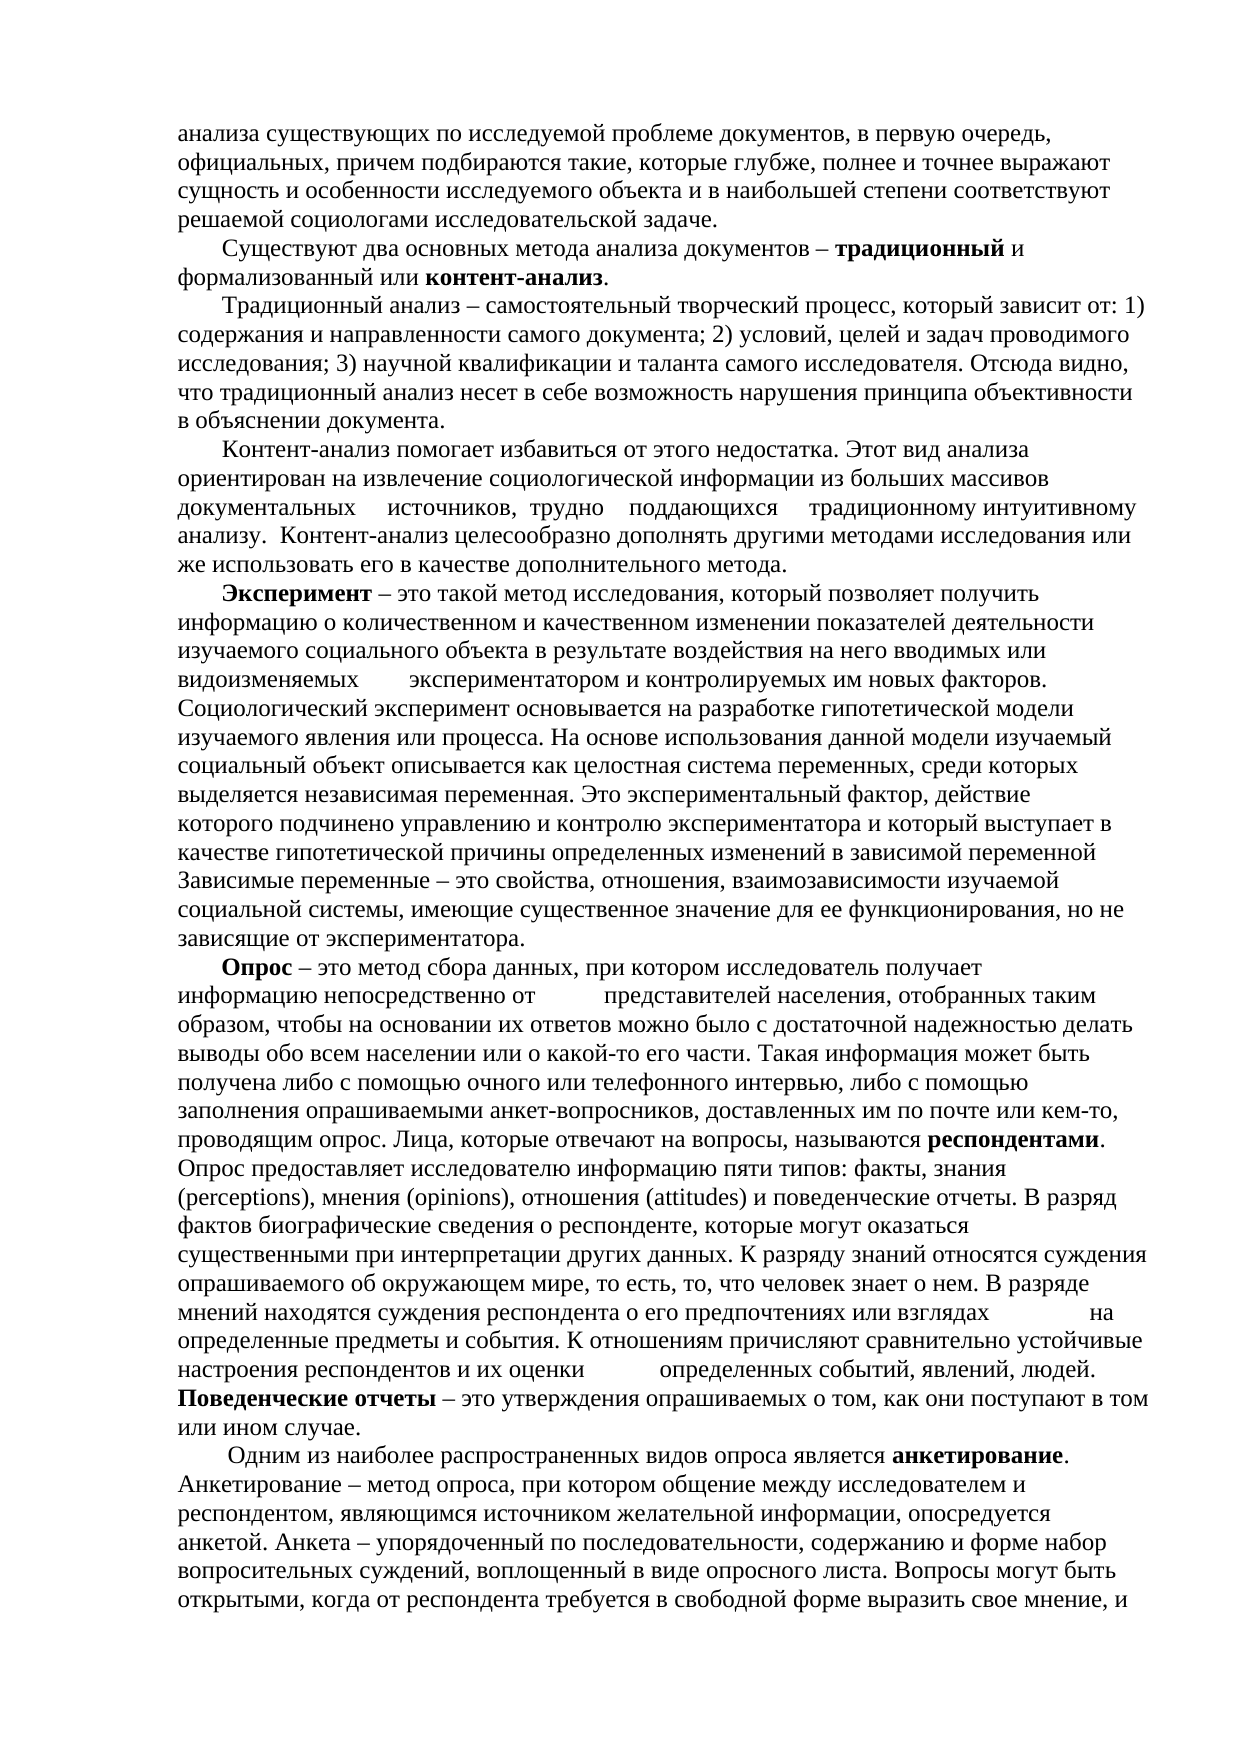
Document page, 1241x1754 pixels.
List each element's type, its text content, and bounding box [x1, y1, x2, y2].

text видоизменяемых экспериментатором и контролируемых им новых факторов. [177, 664, 1152, 693]
text вопросительных суждений, воплощенный в виде опросного листа. Вопросы могут быть [177, 1556, 1152, 1584]
text официальных, причем подбираются такие, которые глубже, полнее и точнее выражают [177, 147, 1152, 176]
text Существуют два основных метода анализа документов – традиционный и формализованный или контент-анализ. [177, 233, 1152, 291]
text анализа существующих по исследуемой проблеме документов, в первую очередь, [177, 118, 1152, 147]
text выводы обо всем населении или о какой-то его части. Такая информация может быть [177, 1038, 1152, 1067]
text Контент-анализ помогает избавиться от этого недостатка. Этот вид анализа ориентирован на извлечение социологической информации из больших массивов документальных источников, трудно поддающихся традиционному интуитивному анализу. Контент-анализ целесообразно дополнять другими методами исследования или же использовать его в качестве дополнительного метода. [177, 434, 1152, 578]
text изучаемого явления или процесса. На основе использования данной модели изучаемый [177, 722, 1152, 751]
text Одним из наиболее распространенных видов опроса является анкетирование. [177, 1441, 1152, 1469]
text существенными при интерпретации других данных. К разряду знаний относятся суждения [177, 1239, 1152, 1268]
text Поведенческие отчеты – это утверждения опрашиваемых о том, как они поступают в том [177, 1383, 1152, 1412]
text информацию непосредственно от представителей населения, отобранных таким [177, 981, 1152, 1009]
text опрашиваемого об окружающем мире, то есть, то, что человек знает о нем. В разряде [177, 1268, 1152, 1297]
text мнений находятся суждения респондента о его предпочтениях или взглядах на [177, 1297, 1152, 1326]
text или ином случае. [177, 1412, 1152, 1441]
text социальной системы, имеющие существенное значение для ее функционирования, но не [177, 894, 1152, 923]
text открытыми, когда от респондента требуется в свободной форме выразить свое мнение, и [177, 1584, 1152, 1613]
text Опрос предоставляет исследователю информацию пяти типов: факты, знания [177, 1153, 1152, 1182]
text проводящим опрос. Лица, которые отвечают на вопросы, называются респондентами. [177, 1124, 1152, 1153]
text которого подчинено управлению и контролю экспериментатора и который выступает в [177, 808, 1152, 837]
text изучаемого социального объекта в результате воздействия на него вводимых или [177, 636, 1152, 664]
text фактов биографические сведения о респонденте, которые могут оказаться [177, 1211, 1152, 1239]
text Эксперимент – это такой метод исследования, который позволяет получить [177, 578, 1152, 607]
text качестве гипотетической причины определенных изменений в зависимой переменной [177, 837, 1152, 866]
text Социологический эксперимент основывается на разработке гипотетической модели [177, 693, 1152, 722]
text (perceptions), мнения (opinions), отношения (attitudes) и поведенческие отчеты. В разряд [177, 1182, 1152, 1211]
text что традиционный анализ несет в себе возможность нарушения принципа объективности [177, 377, 1152, 406]
text Опрос – это метод сбора данных, при котором исследователь получает [177, 952, 1152, 981]
text социальный объект описывается как целостная система переменных, среди которых [177, 751, 1152, 779]
text получена либо с помощью очного или телефонного интервью, либо с помощью [177, 1067, 1152, 1096]
text в объяснении документа. [177, 406, 1152, 434]
text Анкетирование – метод опроса, при котором общение между исследователем и [177, 1469, 1152, 1498]
text настроения респондентов и их оценки определенных событий, явлений, людей. [177, 1354, 1152, 1383]
text Традиционный анализ – самостоятельный творческий процесс, который зависит от: 1) [177, 291, 1152, 319]
text Зависимые переменные – это свойства, отношения, взаимозависимости изучаемой [177, 866, 1152, 894]
text определенные предметы и события. К отношениям причисляют сравнительно устойчивые [177, 1326, 1152, 1354]
text исследования; 3) научной квалификации и таланта самого исследователя. Отсюда видно, [177, 348, 1152, 377]
text решаемой социологами исследовательской задаче. [177, 204, 1152, 233]
text информацию о количественном и качественном изменении показателей деятельности [177, 607, 1152, 636]
text сущность и особенности исследуемого объекта и в наибольшей степени соответствуют [177, 176, 1152, 204]
text анкетой. Анкета – упорядоченный по последовательности, содержанию и форме набор [177, 1527, 1152, 1556]
text выделяется независимая переменная. Это экспериментальный фактор, действие [177, 779, 1152, 808]
text содержания и направленности самого документа; 2) условий, целей и задач проводимого [177, 319, 1152, 348]
text образом, чтобы на основании их ответов можно было с достаточной надежностью делать [177, 1009, 1152, 1038]
text зависящие от экспериментатора. [177, 923, 1152, 952]
text заполнения опрашиваемыми анкет-вопросников, доставленных им по почте или кем-то, [177, 1096, 1152, 1124]
text респондентом, являющимся источником желательной информации, опосредуется [177, 1498, 1152, 1527]
